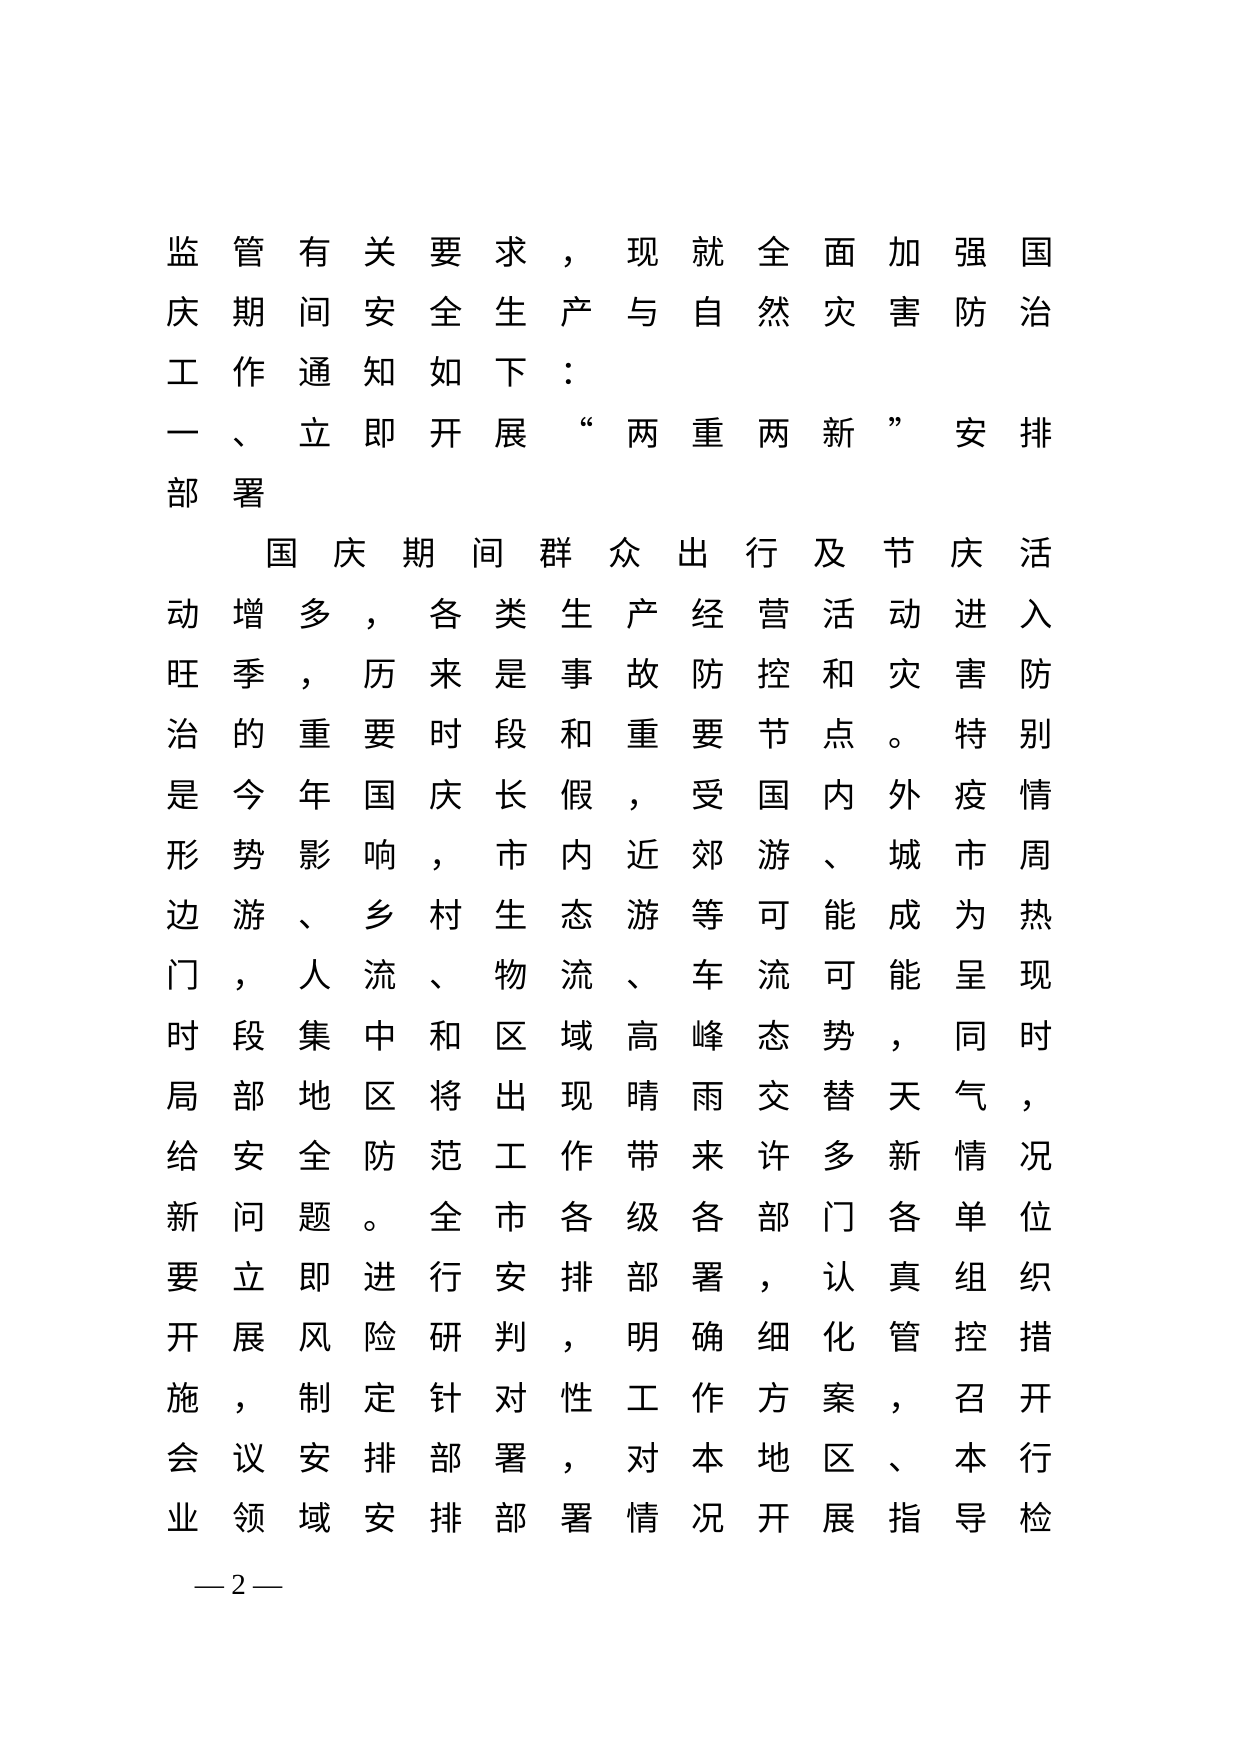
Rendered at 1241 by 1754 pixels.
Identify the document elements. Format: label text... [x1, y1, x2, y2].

list 一、立即开展“两重两新”安排部署 [167, 400, 1085, 521]
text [167, 219, 1085, 400]
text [167, 521, 1085, 1546]
